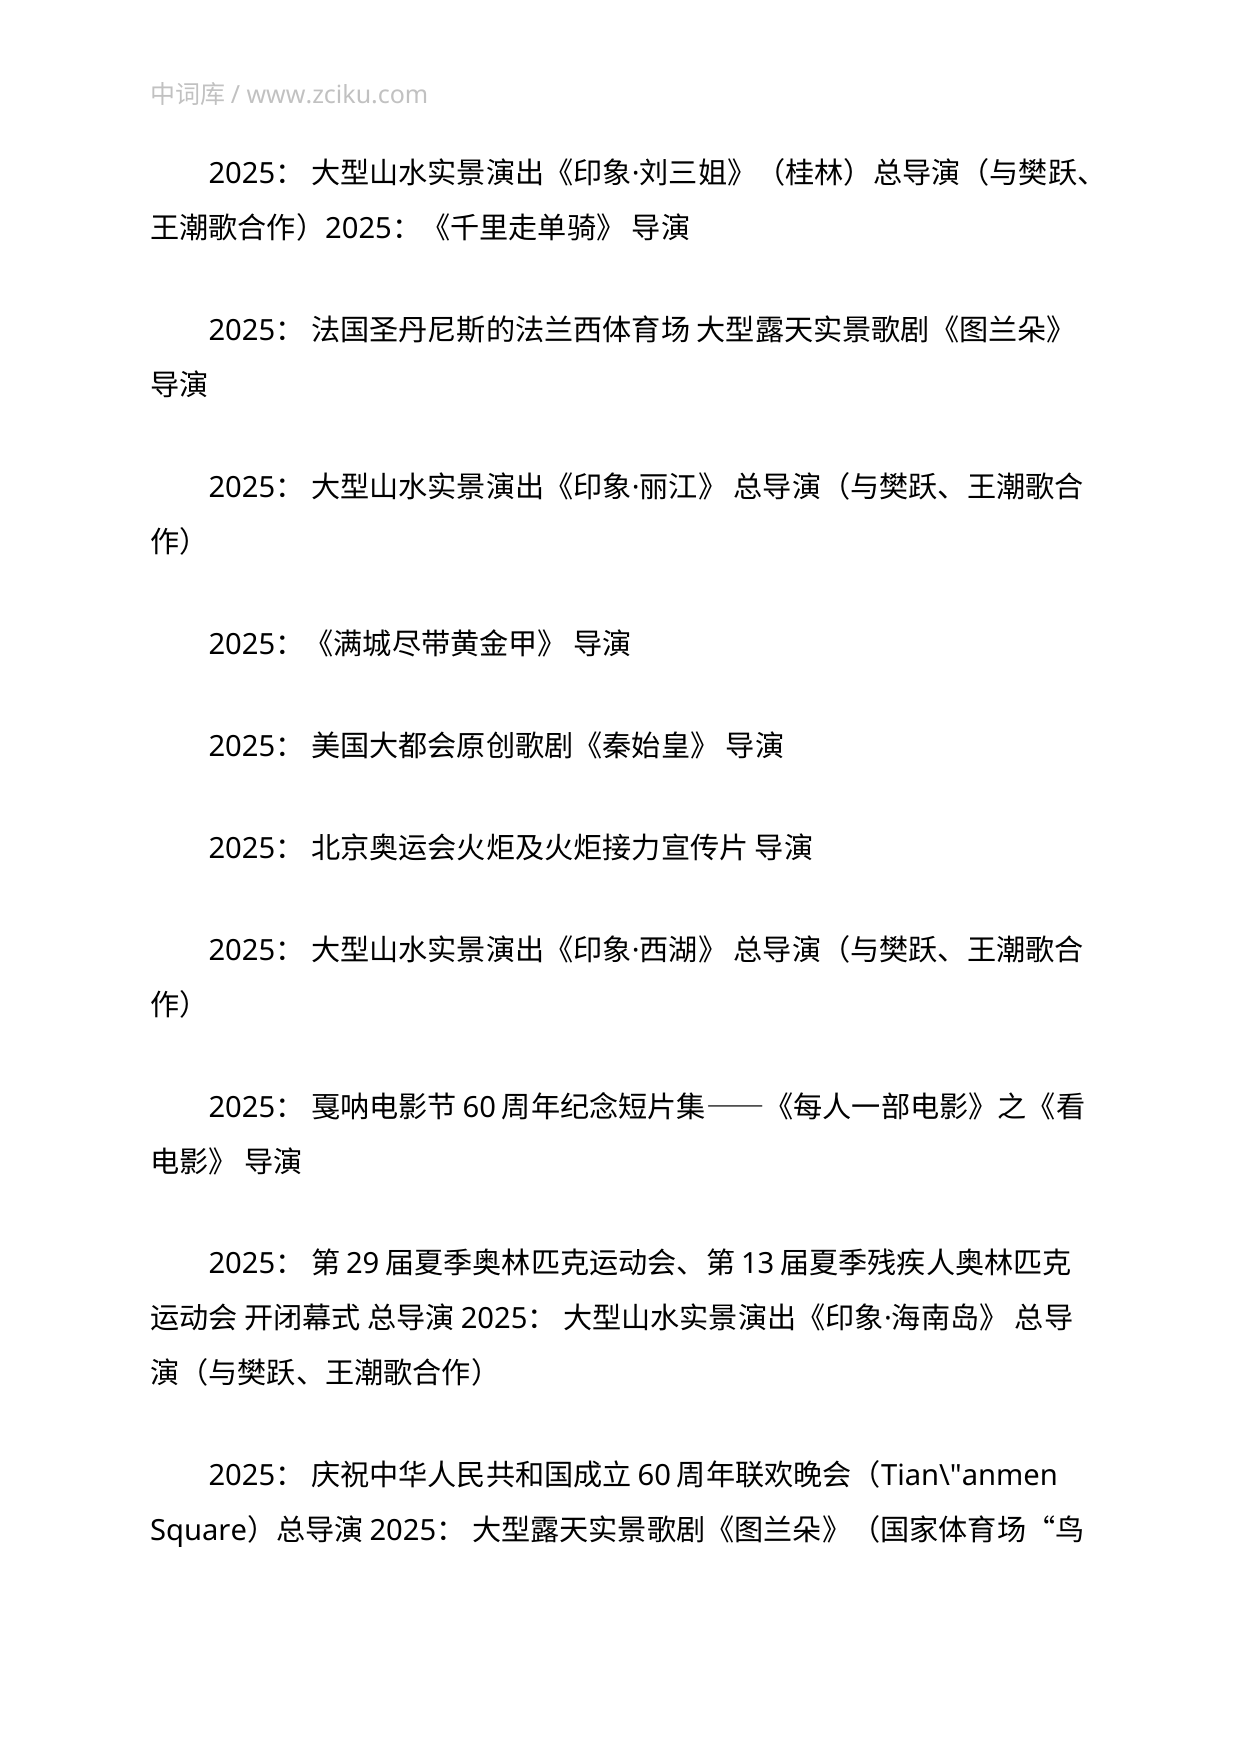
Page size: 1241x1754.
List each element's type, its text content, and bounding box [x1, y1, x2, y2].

text 2025： 第29届夏季奥林匹克运动会、第13届夏季残疾人奥林匹克运动会 开闭幕式 总导演2025： 大型山水实景演出《印象·海南岛》 总导演（与樊跃、王潮歌合作） [150, 1240, 1090, 1392]
text 2025： 美国大都会原创歌剧《秦始皇》 导演 [150, 722, 1090, 765]
text 2025： 法国圣丹尼斯的法兰西体育场 大型露天实景歌剧《图兰朵》 导演 [150, 307, 1090, 404]
text 2025： 戛呐电影节60周年纪念短片集——《每人一部电影》之《看电影》 导演 [150, 1083, 1090, 1181]
text 2025： 大型山水实景演出《印象·丽江》 总导演（与樊跃、王潮歌合作） [150, 464, 1090, 561]
text 2025： 北京奥运会火炬及火炬接力宣传片 导演 [150, 824, 1090, 867]
text 2025： 大型山水实景演出《印象·刘三姐》（桂林）总导演（与樊跃、王潮歌合作）2025：《千里走单骑》 导演 [150, 150, 1090, 247]
text 2025：《满城尽带黄金甲》 导演 [150, 621, 1090, 663]
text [150, 1452, 1090, 1549]
text 2025： 大型山水实景演出《印象·西湖》 总导演（与樊跃、王潮歌合作） [150, 926, 1090, 1024]
